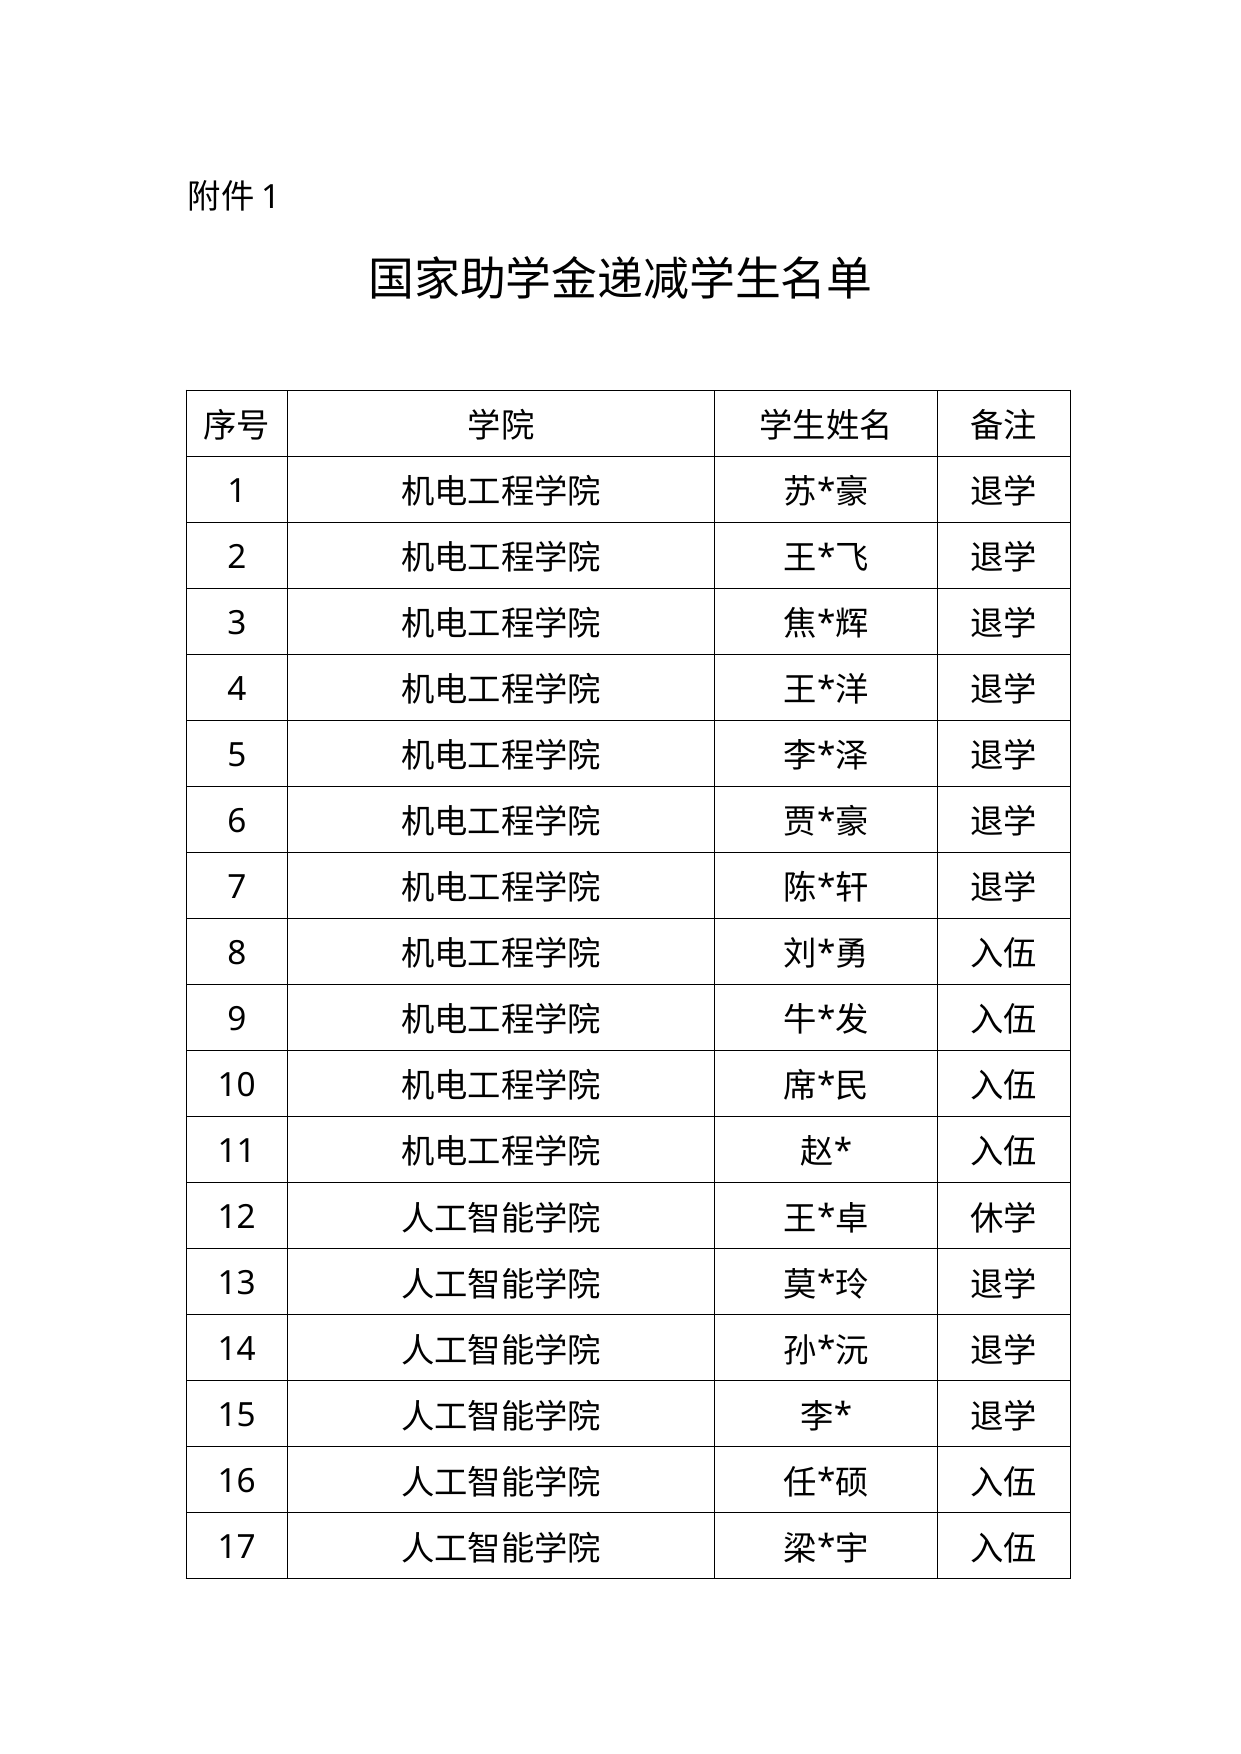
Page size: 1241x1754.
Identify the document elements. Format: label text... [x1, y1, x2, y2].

table_cell 4 [187, 655, 287, 720]
table_cell 13 [187, 1249, 287, 1314]
table_cell 退学 [938, 853, 1070, 918]
table_cell 入伍 [938, 1447, 1070, 1512]
table_cell 机电工程学院 [288, 787, 714, 852]
table_cell 入伍 [938, 1117, 1070, 1182]
table_cell 退学 [938, 721, 1070, 786]
table_header 序号 [187, 391, 287, 456]
table_cell 退学 [938, 457, 1070, 522]
table_cell 王*卓 [715, 1183, 937, 1248]
table_cell 人工智能学院 [288, 1315, 714, 1380]
table_cell 人工智能学院 [288, 1249, 714, 1314]
table_cell 12 [187, 1183, 287, 1248]
table_cell 休学 [938, 1183, 1070, 1248]
table_cell 17 [187, 1513, 287, 1578]
table_cell 李* [715, 1381, 937, 1446]
table_cell 8 [187, 919, 287, 984]
table_cell 机电工程学院 [288, 853, 714, 918]
table_cell 退学 [938, 787, 1070, 852]
table_cell 机电工程学院 [288, 1051, 714, 1116]
table_cell 6 [187, 787, 287, 852]
table_cell 9 [187, 985, 287, 1050]
table_header 学生姓名 [715, 391, 937, 456]
table_cell 人工智能学院 [288, 1183, 714, 1248]
table_cell 退学 [938, 1381, 1070, 1446]
table_cell 5 [187, 721, 287, 786]
table_cell 机电工程学院 [288, 457, 714, 522]
table_cell 机电工程学院 [288, 655, 714, 720]
table_cell 李*泽 [715, 721, 937, 786]
table_header 备注 [938, 391, 1070, 456]
table_cell 7 [187, 853, 287, 918]
table_cell 退学 [938, 655, 1070, 720]
table_cell 王*飞 [715, 523, 937, 588]
table_cell 苏*豪 [715, 457, 937, 522]
table_cell 3 [187, 589, 287, 654]
table_cell 退学 [938, 523, 1070, 588]
table_cell 贾*豪 [715, 787, 937, 852]
table_cell 退学 [938, 589, 1070, 654]
table_cell 入伍 [938, 1513, 1070, 1578]
table_cell 牛*发 [715, 985, 937, 1050]
table_cell 16 [187, 1447, 287, 1512]
table_cell 15 [187, 1381, 287, 1446]
table_cell 入伍 [938, 985, 1070, 1050]
table_cell 机电工程学院 [288, 721, 714, 786]
table_cell 机电工程学院 [288, 919, 714, 984]
table_cell 孙*沅 [715, 1315, 937, 1380]
table_cell 陈*轩 [715, 853, 937, 918]
table_cell 人工智能学院 [288, 1381, 714, 1446]
table_cell 焦*辉 [715, 589, 937, 654]
table_cell 任*硕 [715, 1447, 937, 1512]
table_cell 10 [187, 1051, 287, 1116]
table_cell 机电工程学院 [288, 523, 714, 588]
table_cell 退学 [938, 1315, 1070, 1380]
table_cell 退学 [938, 1249, 1070, 1314]
table_cell 王*洋 [715, 655, 937, 720]
table_cell 人工智能学院 [288, 1447, 714, 1512]
table_cell 席*民 [715, 1051, 937, 1116]
table_cell 机电工程学院 [288, 589, 714, 654]
table_cell 2 [187, 523, 287, 588]
table_header 学院 [288, 391, 714, 456]
table_cell 入伍 [938, 919, 1070, 984]
table_cell 莫*玲 [715, 1249, 937, 1314]
table_cell 入伍 [938, 1051, 1070, 1116]
table_cell 梁*宇 [715, 1513, 937, 1578]
table_cell 赵* [715, 1117, 937, 1182]
table_cell 刘*勇 [715, 919, 937, 984]
table_cell 机电工程学院 [288, 1117, 714, 1182]
table_cell 1 [187, 457, 287, 522]
table_cell 人工智能学院 [288, 1513, 714, 1578]
text 国家助学金递减学生名单 [187, 227, 1053, 324]
table_cell 机电工程学院 [288, 985, 714, 1050]
text 附件1 [187, 162, 1053, 227]
table_cell 14 [187, 1315, 287, 1380]
table_cell 11 [187, 1117, 287, 1182]
